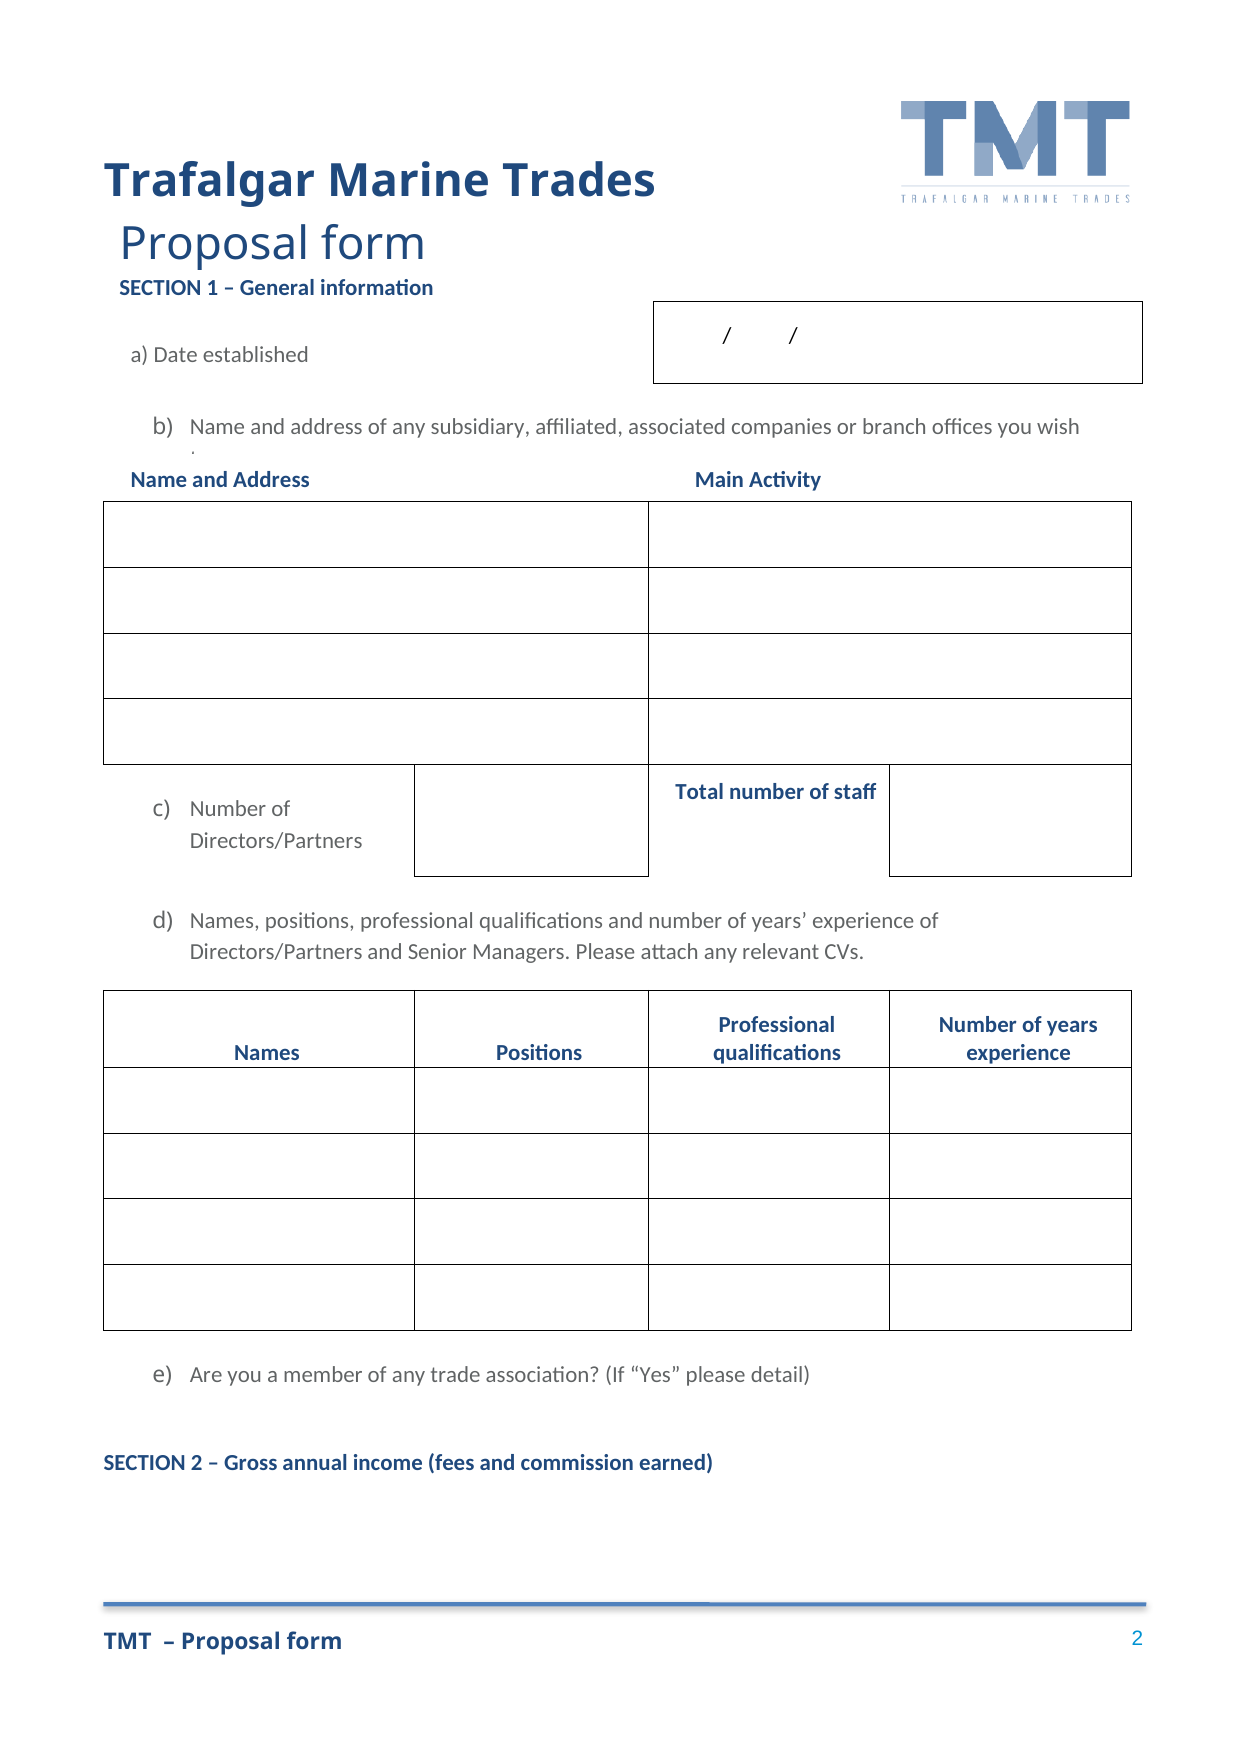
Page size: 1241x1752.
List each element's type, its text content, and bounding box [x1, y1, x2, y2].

table_cell [104, 568, 648, 632]
table_cell [104, 1068, 414, 1132]
table_cell [104, 1265, 414, 1330]
table_cell Are you a member of any trade association? (If “Yes” please detail) [103, 1331, 1131, 1395]
table_cell [415, 1134, 648, 1198]
table_cell Number of years experience [890, 991, 1131, 1067]
table_cell [890, 765, 1131, 876]
subtitle SECTION 1 – General information [119, 273, 1108, 301]
table_cell Names [104, 991, 414, 1067]
table_cell [415, 1199, 648, 1264]
table_cell [104, 1134, 414, 1198]
table_cell [415, 765, 648, 876]
table_cell [649, 568, 1131, 632]
table_cell Main Activity [668, 454, 1131, 501]
table_cell [890, 1265, 1131, 1330]
table_header a) Date established [103, 301, 653, 383]
table_cell [890, 1068, 1131, 1132]
table_cell [649, 699, 1131, 764]
table_cell Name and address of any subsidiary, affiliated, associated companies or branch offices you wish to cover [103, 383, 1131, 453]
table_cell [104, 634, 648, 698]
table_cell Number of Directors/Partners [103, 765, 414, 876]
table_cell [415, 1068, 648, 1132]
table_cell Total number of staff [649, 765, 889, 876]
table_cell [104, 699, 648, 764]
table_cell [649, 1134, 889, 1198]
table_cell [890, 1134, 1131, 1198]
table_cell Professional qualifications [649, 991, 889, 1067]
table_cell Name and Address [103, 454, 667, 501]
table_cell [104, 1199, 414, 1264]
table_cell [649, 634, 1131, 698]
table_header / / [654, 302, 1142, 383]
table_cell [649, 1265, 889, 1330]
text SECTION 2 – Gross annual income (fees and commission earned) [103, 1448, 1108, 1476]
table_cell [104, 502, 648, 567]
table_cell [649, 1199, 889, 1264]
table_cell [890, 1199, 1131, 1264]
table_cell [415, 1265, 648, 1330]
table_cell [649, 1068, 889, 1132]
table_cell Names, positions, professional qualifications and number of years’ experience of Directors/Partners and Senior Managers. Please attach any relevant CVs. [103, 876, 1131, 990]
table_cell [649, 502, 1131, 567]
table_cell Positions [415, 991, 648, 1067]
